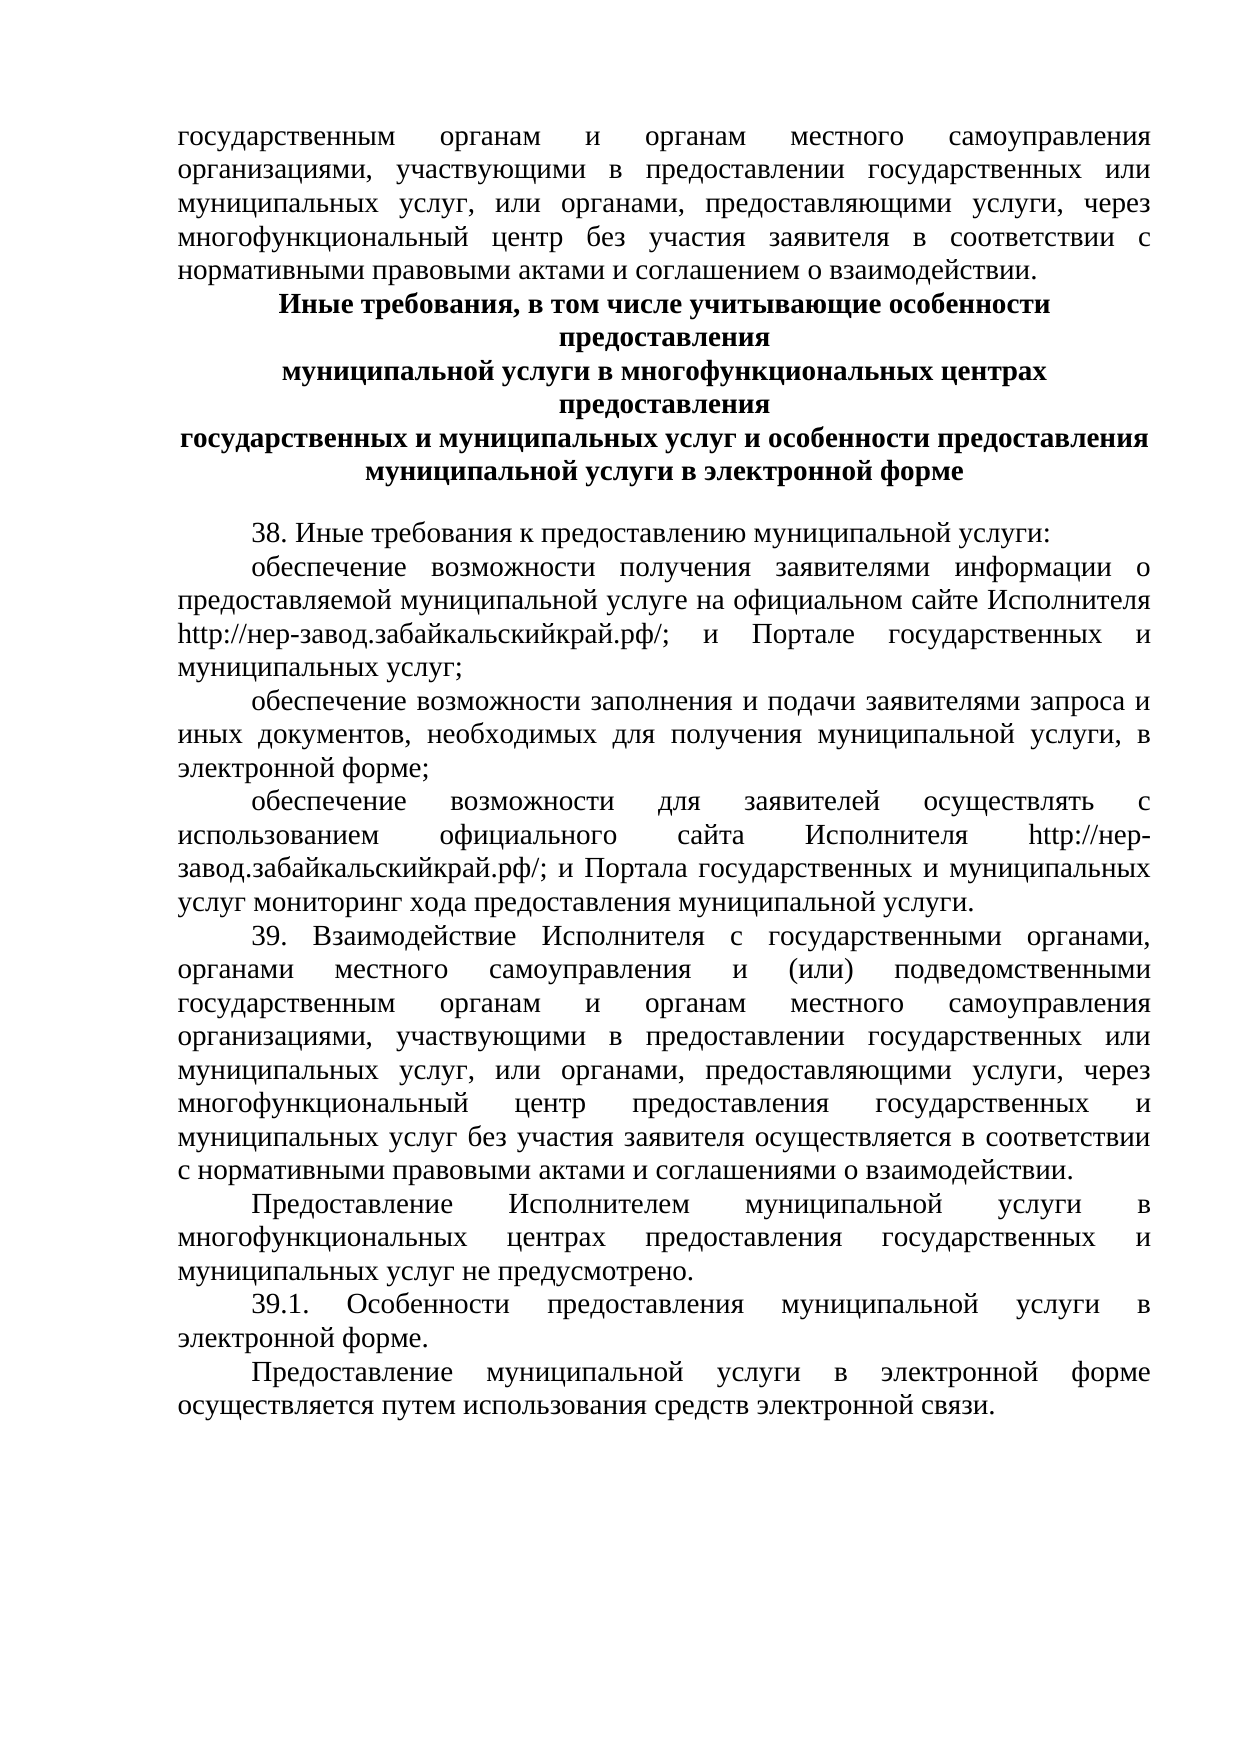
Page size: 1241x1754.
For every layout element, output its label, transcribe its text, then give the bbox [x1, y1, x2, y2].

text обеспечение возможности получения заявителями информации о предоставляемой муниципальной услуге на официальном сайте Исполнителя http://нер-завод.забайкальскийкрай.рф/; и Портале государственных и муниципальных услуг; [177, 549, 1152, 683]
text Иные требования, в том числе учитывающие особенности предоставления [177, 286, 1152, 353]
text обеспечение возможности для заявителей осуществлять с использованием официального сайта Исполнителя http://нер-завод.забайкальскийкрай.рф/; и Портала государственных и муниципальных услуг мониторинг хода предоставления муниципальной услуги. [177, 783, 1152, 918]
text 39.1. Особенности предоставления муниципальной услуги в электронной форме. [177, 1287, 1152, 1354]
text Предоставление Исполнителем муниципальной услуги в многофункциональных центрах предоставления государственных и муниципальных услуг не предусмотрено. [177, 1186, 1152, 1287]
text государственных и муниципальных услуг и особенности предоставления муниципальной услуги в электронной форме [177, 420, 1152, 487]
text 39. Взаимодействие Исполнителя с государственными органами, органами местного самоуправления и (или) подведомственными государственным органам и органам местного самоуправления организациями, участвующими в предоставлении государственных или муниципальных услуг, или органами, предоставляющими услуги, через многофункциональный центр предоставления государственных и муниципальных услуг без участия заявителя осуществляется в соответствии с нормативными правовыми актами и соглашениями о взаимодействии. [177, 918, 1152, 1186]
text муниципальной услуги в многофункциональных центрах предоставления [177, 353, 1152, 420]
text обеспечение возможности заполнения и подачи заявителями запроса и иных документов, необходимых для получения муниципальной услуги, в электронной форме; [177, 683, 1152, 783]
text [177, 118, 1152, 286]
text Предоставление муниципальной услуги в электронной форме осуществляется путем использования средств электронной связи. [177, 1354, 1152, 1421]
text 38. Иные требования к предоставлению муниципальной услуги: [177, 515, 1152, 549]
